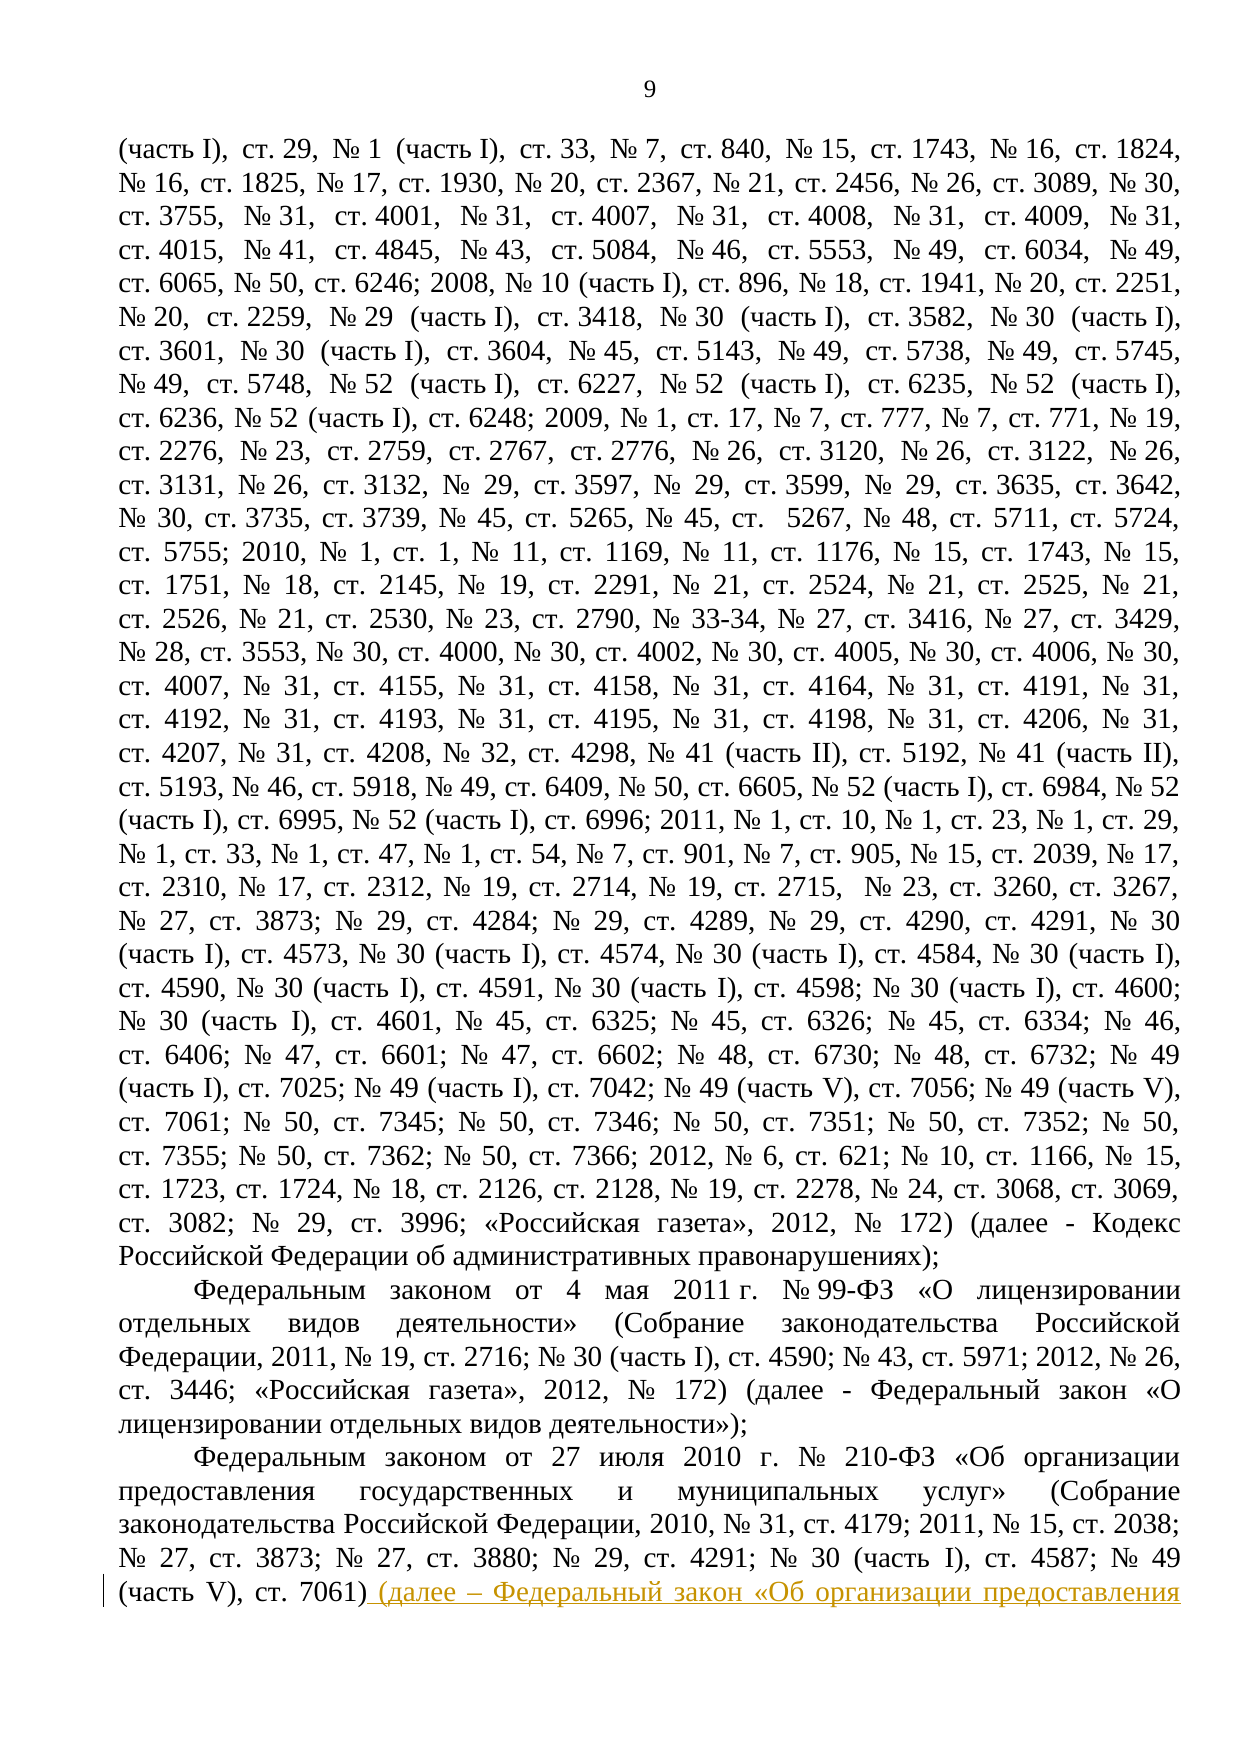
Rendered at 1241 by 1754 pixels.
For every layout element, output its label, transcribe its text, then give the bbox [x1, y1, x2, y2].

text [118, 131, 1181, 1272]
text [118, 1439, 1181, 1607]
text Федеральным законом от 4 мая 2011 г. № 99-ФЗ «О лицензировании отдельных видов деятельности» (Собрание законодательства Российской Федерации, 2011, № 19, ст. 2716; № 30 (часть I), ст. 4590; № 43, ст. 5971; 2012, № 26, ст. 3446; «Российская газета», 2012, № 172) (далее - Федеральный закон «О лицензировании отдельных видов деятельности»); [118, 1272, 1181, 1439]
